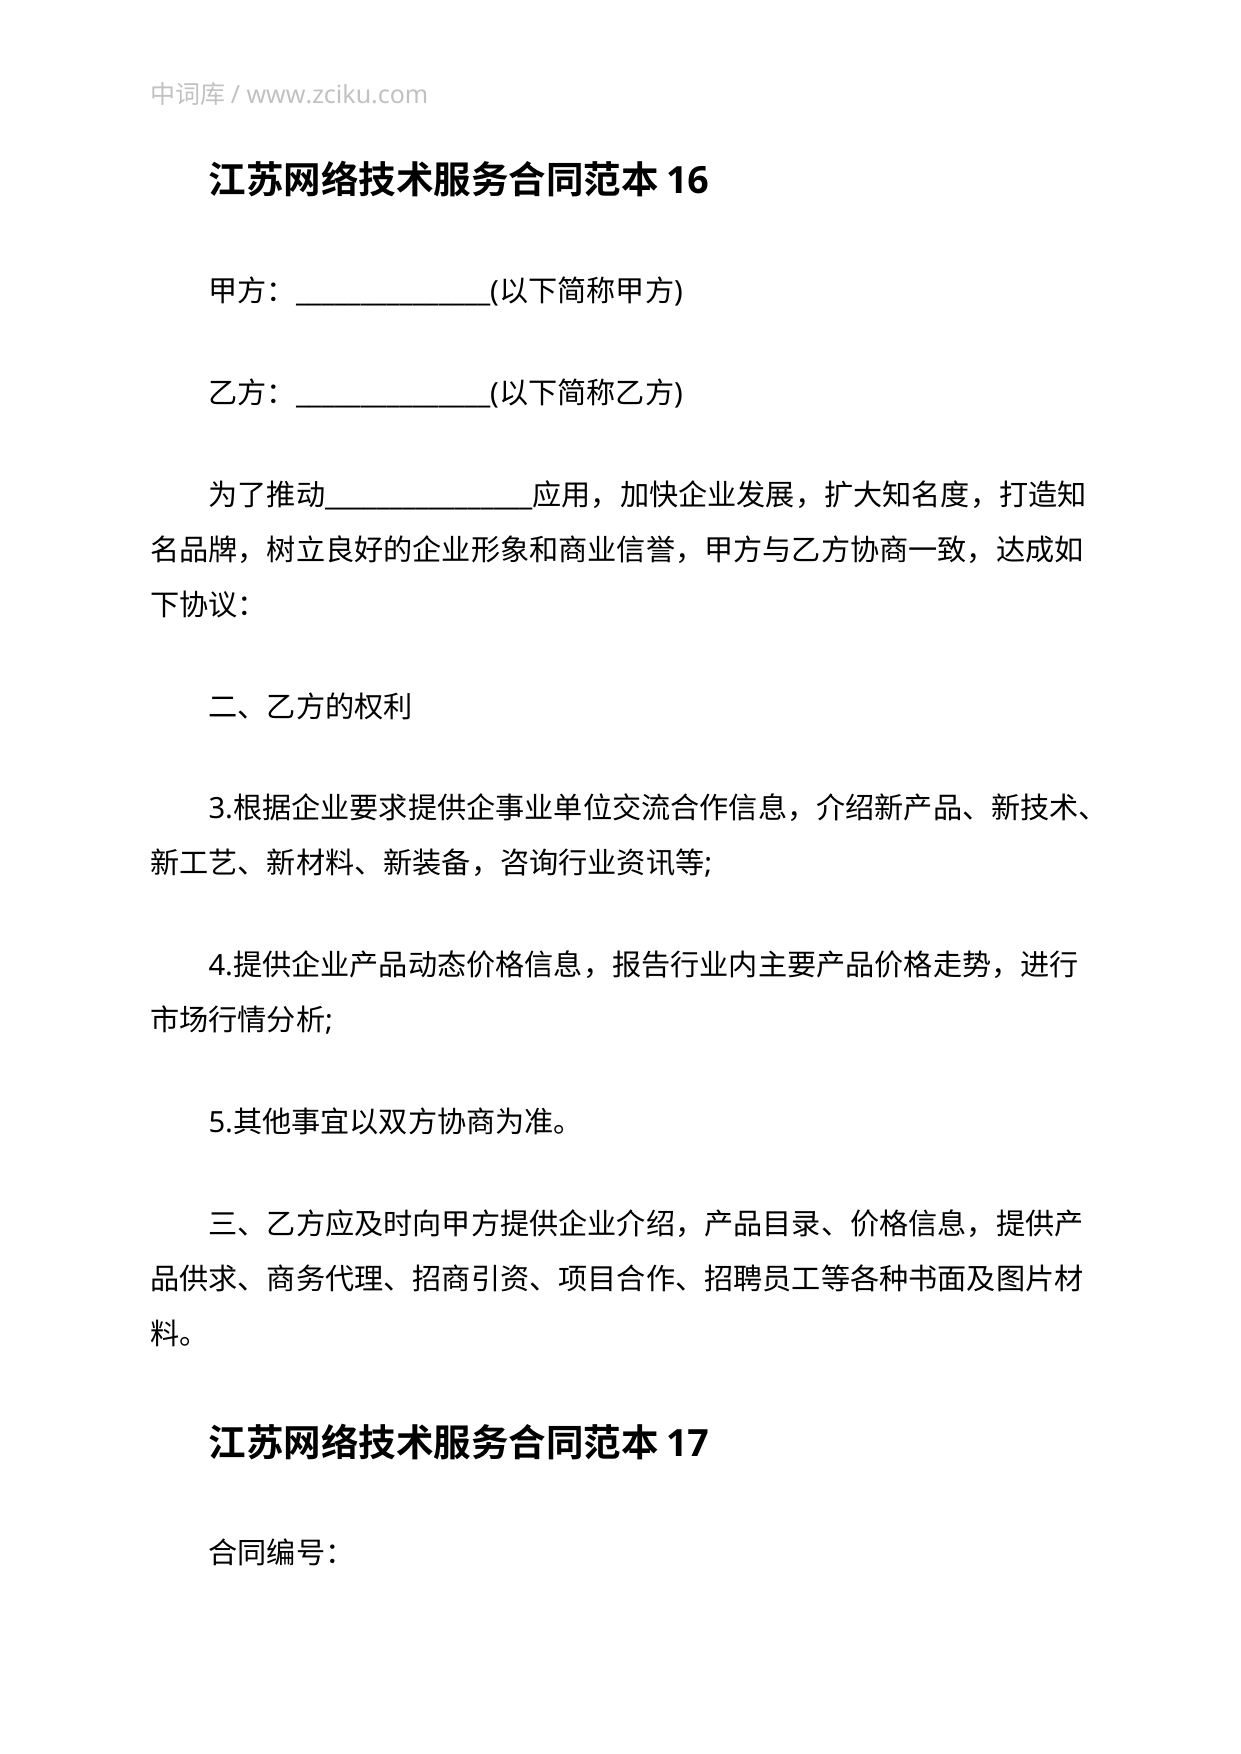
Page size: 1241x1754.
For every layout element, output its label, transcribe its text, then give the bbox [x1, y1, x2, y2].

text 4.提供企业产品动态价格信息，报告行业内主要产品价格走势，进行市场行情分析; [150, 942, 1090, 1039]
text 为了推动________________应用，加快企业发展，扩大知名度，打造知名品牌，树立良好的企业形象和商业信誉，甲方与乙方协商一致，达成如下协议： [150, 472, 1090, 624]
text 江苏网络技术服务合同范本17 [150, 1412, 1090, 1467]
text 二、乙方的权利 [150, 683, 1090, 726]
text 3.根据企业要求提供企事业单位交流合作信息，介绍新产品、新技术、新工艺、新材料、新装备，咨询行业资讯等; [150, 785, 1090, 882]
text 合同编号： [150, 1530, 1090, 1572]
text 5.其他事宜以双方协商为准。 [150, 1099, 1090, 1141]
text 三、乙方应及时向甲方提供企业介绍，产品目录、价格信息，提供产品供求、商务代理、招商引资、项目合作、招聘员工等各种书面及图片材料。 [150, 1201, 1090, 1353]
text 甲方：_______________(以下简称甲方) [150, 268, 1090, 310]
text 江苏网络技术服务合同范本16 [150, 150, 1090, 204]
text 乙方：_______________(以下简称乙方) [150, 369, 1090, 412]
